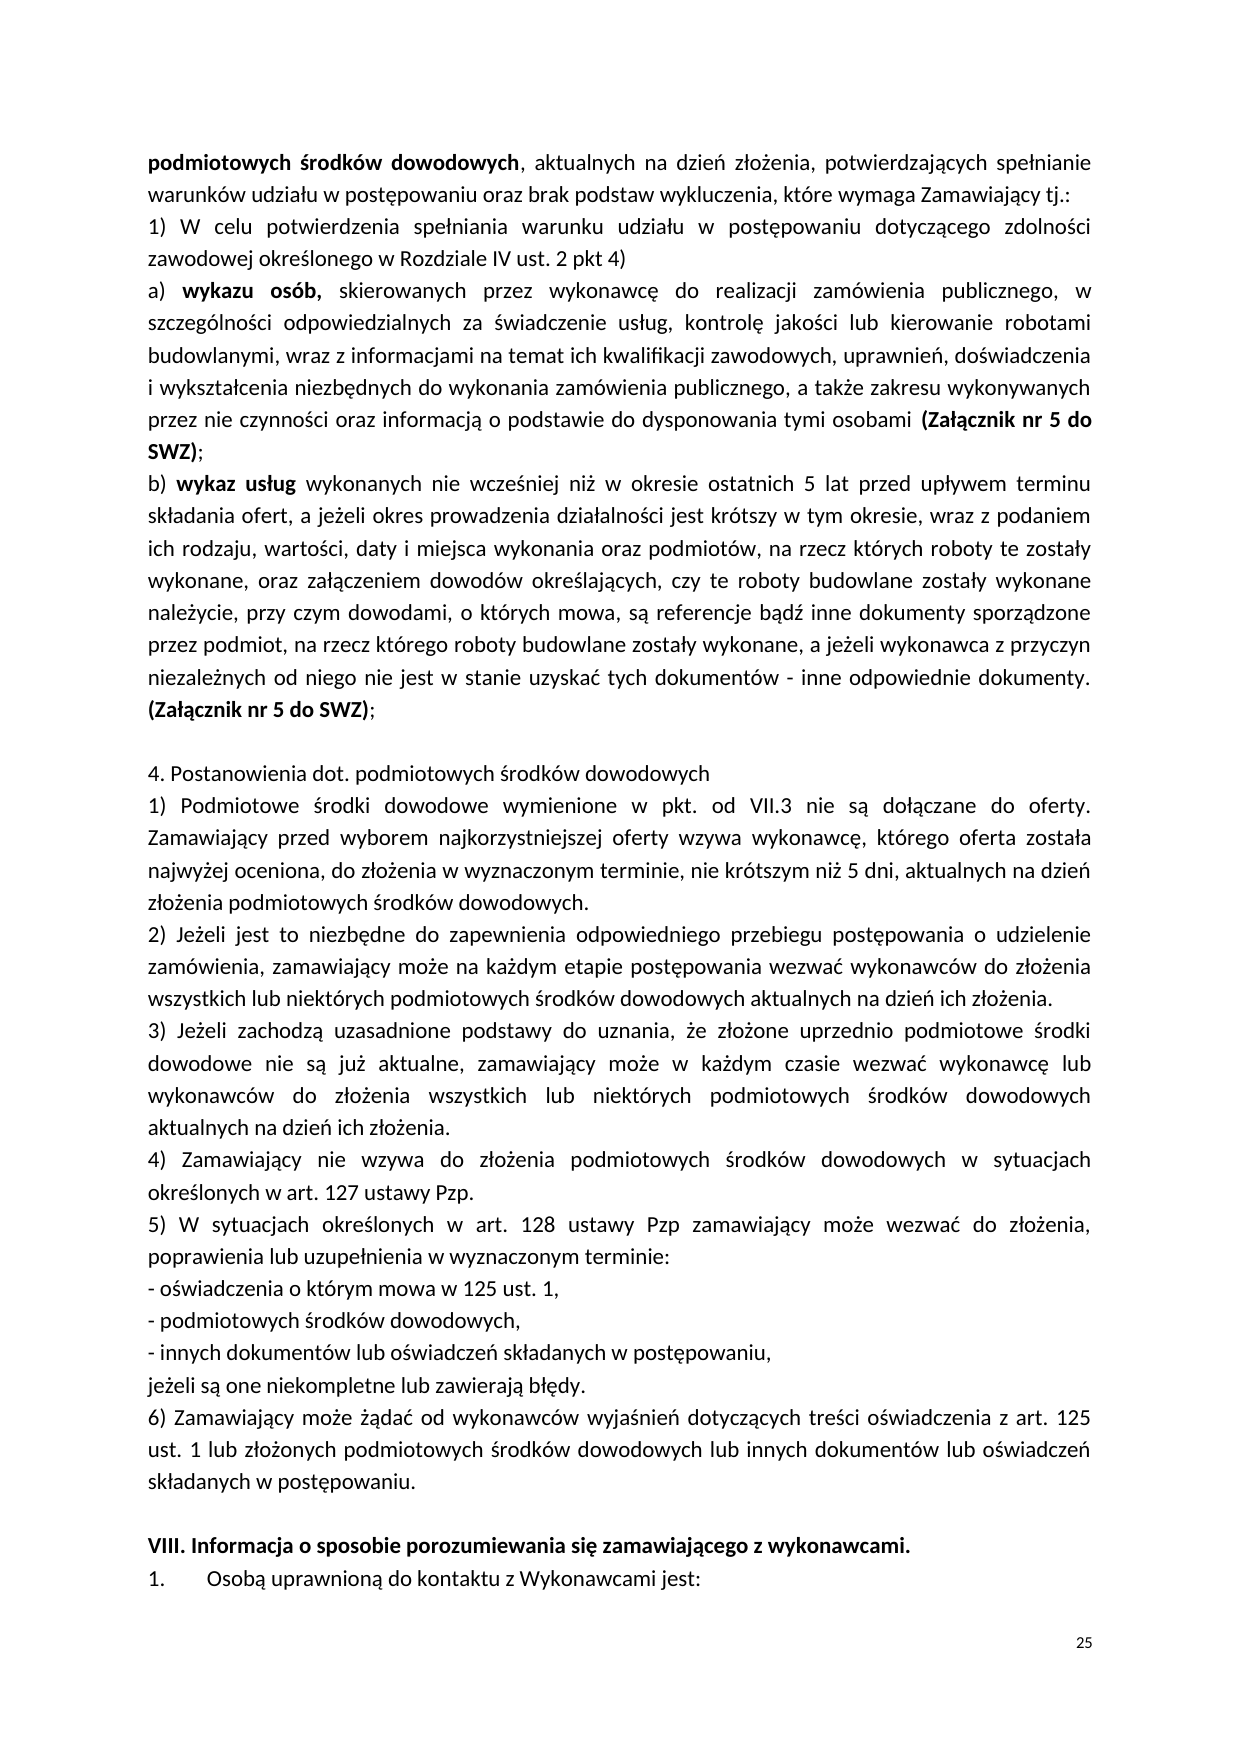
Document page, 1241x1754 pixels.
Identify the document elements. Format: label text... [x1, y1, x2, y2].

text 1) W celu potwierdzenia spełniania warunku udziału w postępowaniu dotyczącego zdolności zawodowej określonego w Rozdziale IV ust. 2 pkt 4) [148, 212, 1093, 272]
text jeżeli są one niekompletne lub zawierają błędy. [148, 1371, 1093, 1399]
text 1) Podmiotowe środki dowodowe wymienione w pkt. od VII.3 nie są dołączane do oferty. Zamawiający przed wyborem najkorzystniejszej oferty wzywa wykonawcę, którego oferta została najwyżej oceniona, do złożenia w wyznaczonym terminie, nie krótszym niż 5 dni, aktualnych na dzień złożenia podmiotowych środków dowodowych. [148, 791, 1093, 916]
text - podmiotowych środków dowodowych, [148, 1306, 1093, 1334]
text a) wykazu osób, skierowanych przez wykonawcę do realizacji zamówienia publicznego, w szczególności odpowiedzialnych za świadczenie usług, kontrolę jakości lub kierowanie robotami budowlanymi, wraz z informacjami na temat ich kwalifikacji zawodowych, uprawnień, doświadczenia i wykształcenia niezbędnych do wykonania zamówienia publicznego, a także zakresu wykonywanych przez nie czynności oraz informacją o podstawie do dysponowania tymi osobami (Załącznik nr 5 do SWZ); [148, 276, 1093, 465]
text 3) Jeżeli zachodzą uzasadnione podstawy do uznania, że złożone uprzednio podmiotowe środki dowodowe nie są już aktualne, zamawiający może w każdym czasie wezwać wykonawcę lub wykonawców do złożenia wszystkich lub niektórych podmiotowych środków dowodowych aktualnych na dzień ich złożenia. [148, 1017, 1093, 1141]
text VIII. Informacja o sposobie porozumiewania się zamawiającego z wykonawcami. [148, 1532, 1093, 1560]
text - oświadczenia o którym mowa w 125 ust. 1, [148, 1274, 1093, 1302]
text 2) Jeżeli jest to niezbędne do zapewnienia odpowiedniego przebiegu postępowania o udzielenie zamówienia, zamawiający może na każdym etapie postępowania wezwać wykonawców do złożenia wszystkich lub niektórych podmiotowych środków dowodowych aktualnych na dzień ich złożenia. [148, 920, 1093, 1012]
text 4. Postanowienia dot. podmiotowych środków dowodowych [148, 759, 1093, 787]
text - innych dokumentów lub oświadczeń składanych w postępowaniu, [148, 1338, 1093, 1367]
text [148, 148, 1093, 208]
list Osobą uprawnioną do kontaktu z Wykonawcami jest: [148, 1564, 1093, 1592]
text 4) Zamawiający nie wzywa do złożenia podmiotowych środków dowodowych w sytuacjach określonych w art. 127 ustawy Pzp. [148, 1145, 1093, 1206]
text b) wykaz usług wykonanych nie wcześniej niż w okresie ostatnich 5 lat przed upływem terminu składania ofert, a jeżeli okres prowadzenia działalności jest krótszy w tym okresie, wraz z podaniem ich rodzaju, wartości, daty i miejsca wykonania oraz podmiotów, na rzecz których roboty te zostały wykonane, oraz załączeniem dowodów określających, czy te roboty budowlane zostały wykonane należycie, przy czym dowodami, o których mowa, są referencje bądź inne dokumenty sporządzone przez podmiot, na rzecz którego roboty budowlane zostały wykonane, a jeżeli wykonawca z przyczyn niezależnych od niego nie jest w stanie uzyskać tych dokumentów - inne odpowiednie dokumenty. (Załącznik nr 5 do SWZ); [148, 469, 1093, 723]
text 5) W sytuacjach określonych w art. 128 ustawy Pzp zamawiający może wezwać do złożenia, poprawienia lub uzupełnienia w wyznaczonym terminie: [148, 1210, 1093, 1270]
text 6) Zamawiający może żądać od wykonawców wyjaśnień dotyczących treści oświadczenia z art. 125 ust. 1 lub złożonych podmiotowych środków dowodowych lub innych dokumentów lub oświadczeń składanych w postępowaniu. [148, 1403, 1093, 1495]
